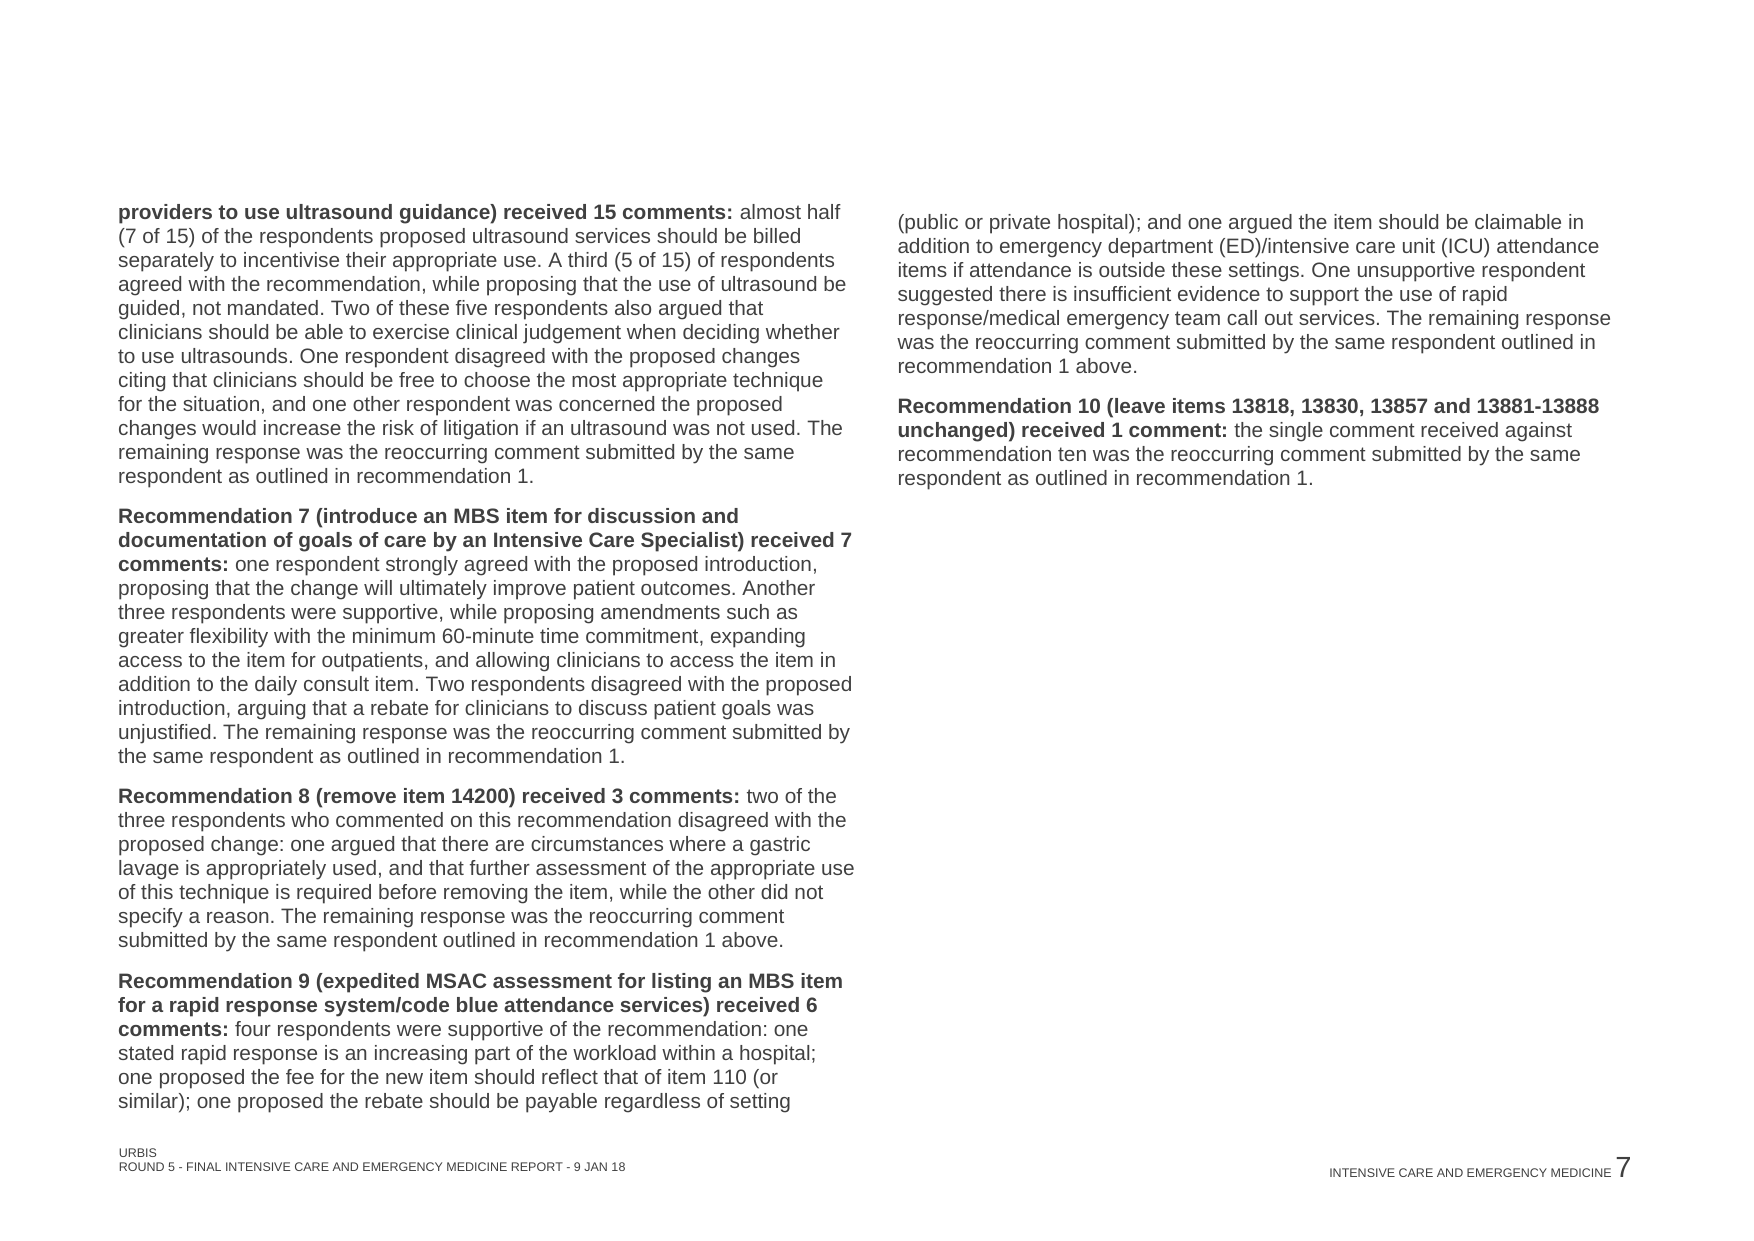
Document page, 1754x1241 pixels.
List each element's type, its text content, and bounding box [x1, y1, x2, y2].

text (public or private hospital); and one argued the item should be claimable in addition to emergency department (ED)/intensive care unit (ICU) attendance items if attendance is outside these settings. One unsupportive respondent suggested there is insufficient evidence to support the use of rapid response/medical emergency team call out services. The remaining response was the reoccurring comment submitted by the same respondent outlined in recommendation 1 above. [897, 210, 1614, 377]
text Recommendation 8 (remove item 14200) received 3 comments: two of the three respondents who commented on this recommendation disagreed with the proposed change: one argued that there are circumstances where a gastric lavage is appropriately used, and that further assessment of the appropriate use of this technique is required before removing the item, while the other did not specify a reason. The remaining response was the reoccurring comment submitted by the same respondent outlined in recommendation 1 above. [118, 784, 858, 952]
text URBIS [119, 1146, 859, 1160]
text Recommendation 7 (introduce an MBS item for discussion and documentation of goals of care by an Intensive Care Specialist) received 7 comments: one respondent strongly agreed with the proposed introduction, proposing that the change will ultimately improve patient outcomes. Another three respondents were supportive, while proposing amendments such as greater flexibility with the minimum 60-minute time commitment, expanding access to the item for outpatients, and allowing clinicians to access the item in addition to the daily consult item. Two respondents disagreed with the proposed introduction, arguing that a rebate for clinicians to discuss patient goals was unjustified. The remaining response was the reoccurring comment submitted by the same respondent as outlined in recommendation 1. [118, 504, 855, 768]
text Recommendation 9 (expedited MSAC assessment for listing an MBS item for a rapid response system/code blue attendance services) received 6 comments: four respondents were supportive of the recommendation: one stated rapid response is an increasing part of the workload within a hospital; one proposed the fee for the new item should reflect that of item 110 (or similar); one proposed the rebate should be payable regardless of setting [118, 969, 850, 1113]
text Recommendation 10 (leave items 13818, 13830, 13857 and 13881-13888 unchanged) received 1 comment: the single comment received against recommendation ten was the reoccurring comment submitted by the same respondent as outlined in recommendation 1. [897, 394, 1602, 490]
text INTENSIVE CARE AND EMERGENCY MEDICINE 7 [1329, 1150, 1648, 1184]
text providers to use ultrasound guidance) received 15 comments: almost half (7 of 15) of the respondents proposed ultrasound services should be billed separately to incentivise their appropriate use. A third (5 of 15) of respondents agreed with the recommendation, while proposing that the use of ultrasound be guided, not mandated. Two of these five respondents also argued that clinicians should be able to exercise clinical judgement when deciding whether to use ultrasounds. One respondent disagreed with the proposed changes citing that clinicians should be free to choose the most appropriate technique for the situation, and one other respondent was concerned the proposed changes would increase the risk of litigation if an ultrasound was not used. The remaining response was the reoccurring comment submitted by the same respondent as outlined in recommendation 1. [118, 200, 854, 487]
text ROUND 5 - FINAL INTENSIVE CARE AND EMERGENCY MEDICINE REPORT - 9 JAN 18 [119, 1160, 859, 1174]
